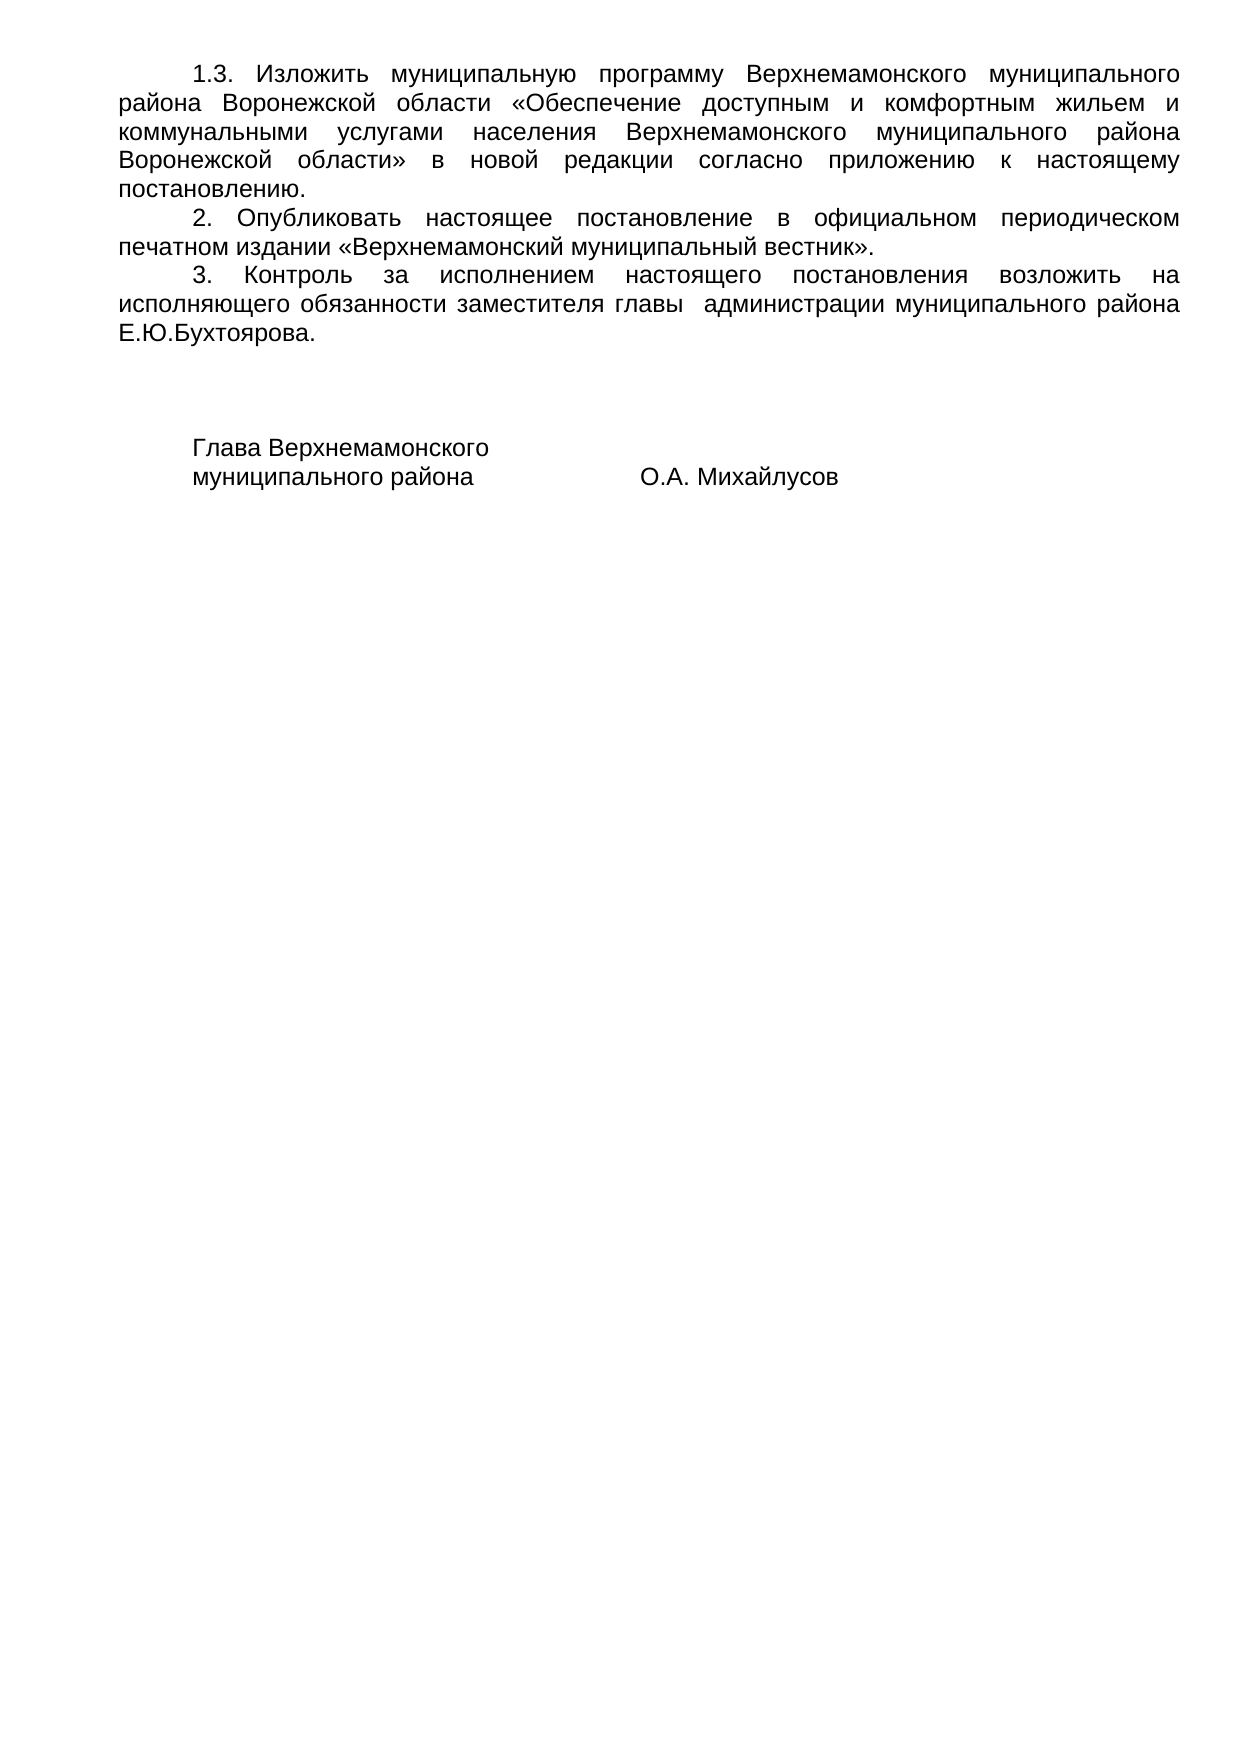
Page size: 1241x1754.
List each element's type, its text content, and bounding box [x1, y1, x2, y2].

text муниципального района О.А. Михайлусов [118, 462, 1181, 490]
text Глава Верхнемамонского [118, 433, 1181, 462]
text 3. Контроль за исполнением настоящего постановления возложить на исполняющего обязанности заместителя главы администрации муниципального района Е.Ю.Бухтоярова. [118, 260, 1181, 347]
text 1.3. Изложить муниципальную программу Верхнемамонского муниципального района Воронежской области «Обеспечение доступным и комфортным жильем и коммунальными услугами населения Верхнемамонского муниципального района Воронежской области» в новой редакции согласно приложению к настоящему постановлению. [118, 59, 1181, 203]
text 2. Опубликовать настоящее постановление в официальном периодическом печатном издании «Верхнемамонский муниципальный вестник». [118, 203, 1181, 260]
